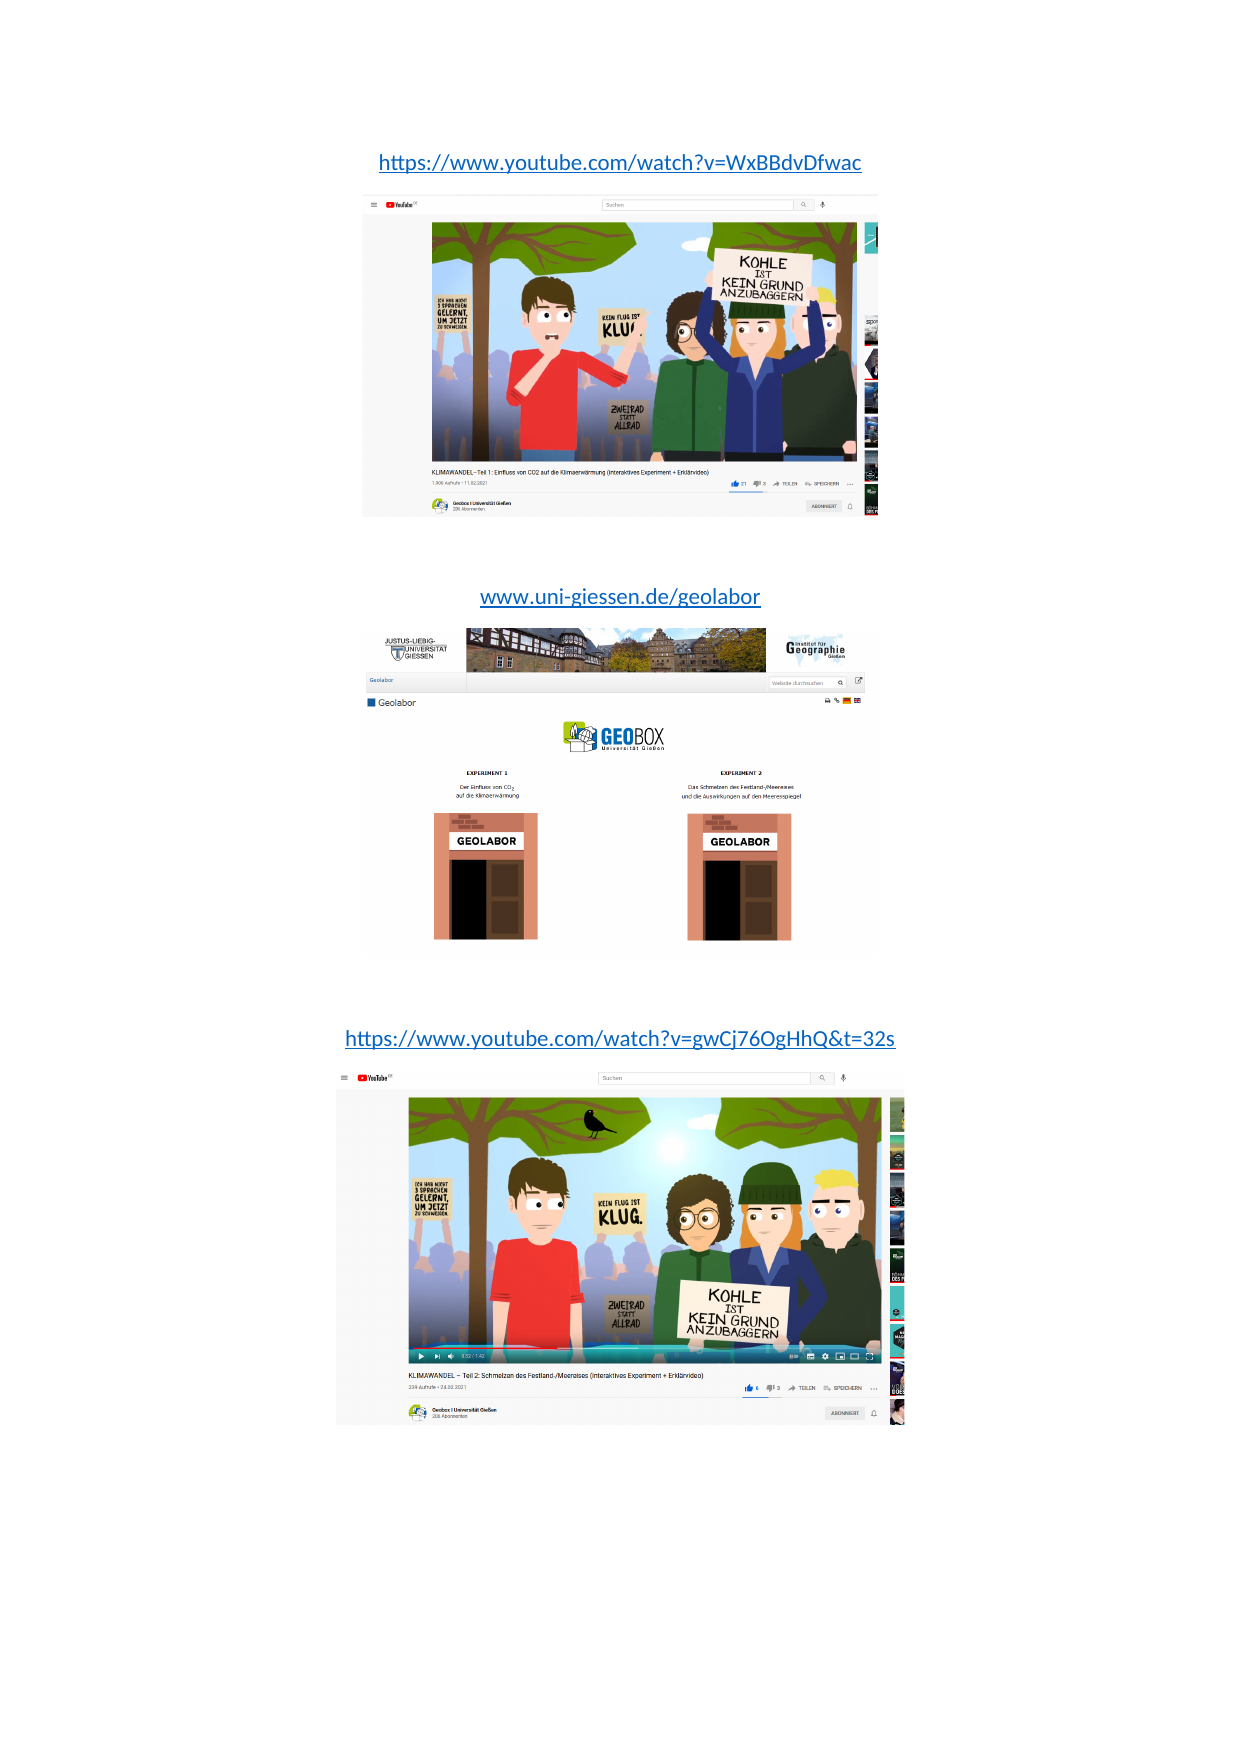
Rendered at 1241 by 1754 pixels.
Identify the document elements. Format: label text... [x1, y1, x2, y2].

text www.uni-giessen.de/geolabor [148, 582, 1093, 610]
picture [362, 194, 878, 517]
picture [360, 628, 880, 959]
picture [335, 1070, 905, 1425]
text https://www.youtube.com/watch?v=gwCj76OgHhQ&t=32s [148, 1024, 1093, 1052]
text https://www.youtube.com/watch?v=WxBBdvDfwac [148, 148, 1093, 176]
